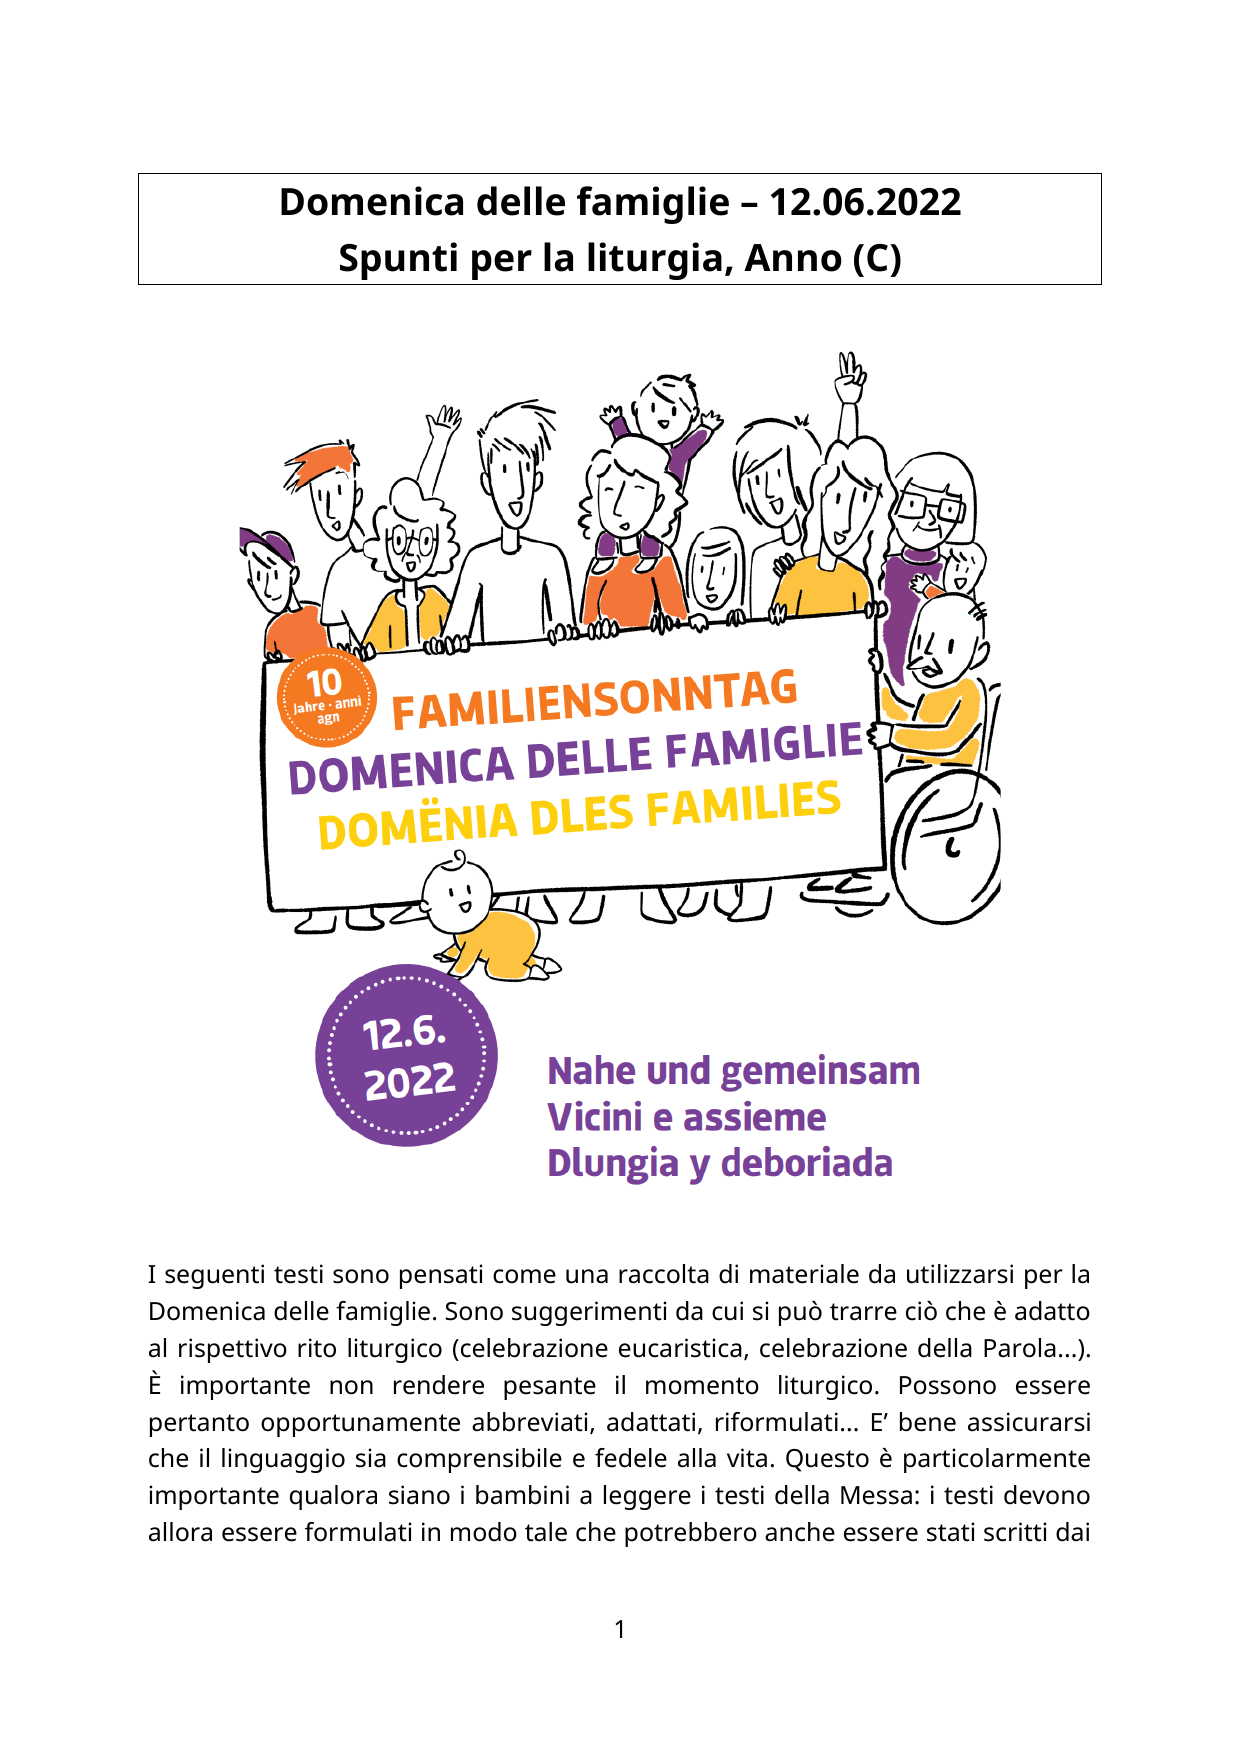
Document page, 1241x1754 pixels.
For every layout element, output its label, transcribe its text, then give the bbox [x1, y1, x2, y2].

subtitle Domenica delle famiglie – 12.06.2022 [139, 174, 1101, 227]
picture [239, 346, 1001, 1201]
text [148, 1257, 1093, 1549]
subtitle Spunti per la liturgia, Anno (C) [139, 228, 1101, 284]
